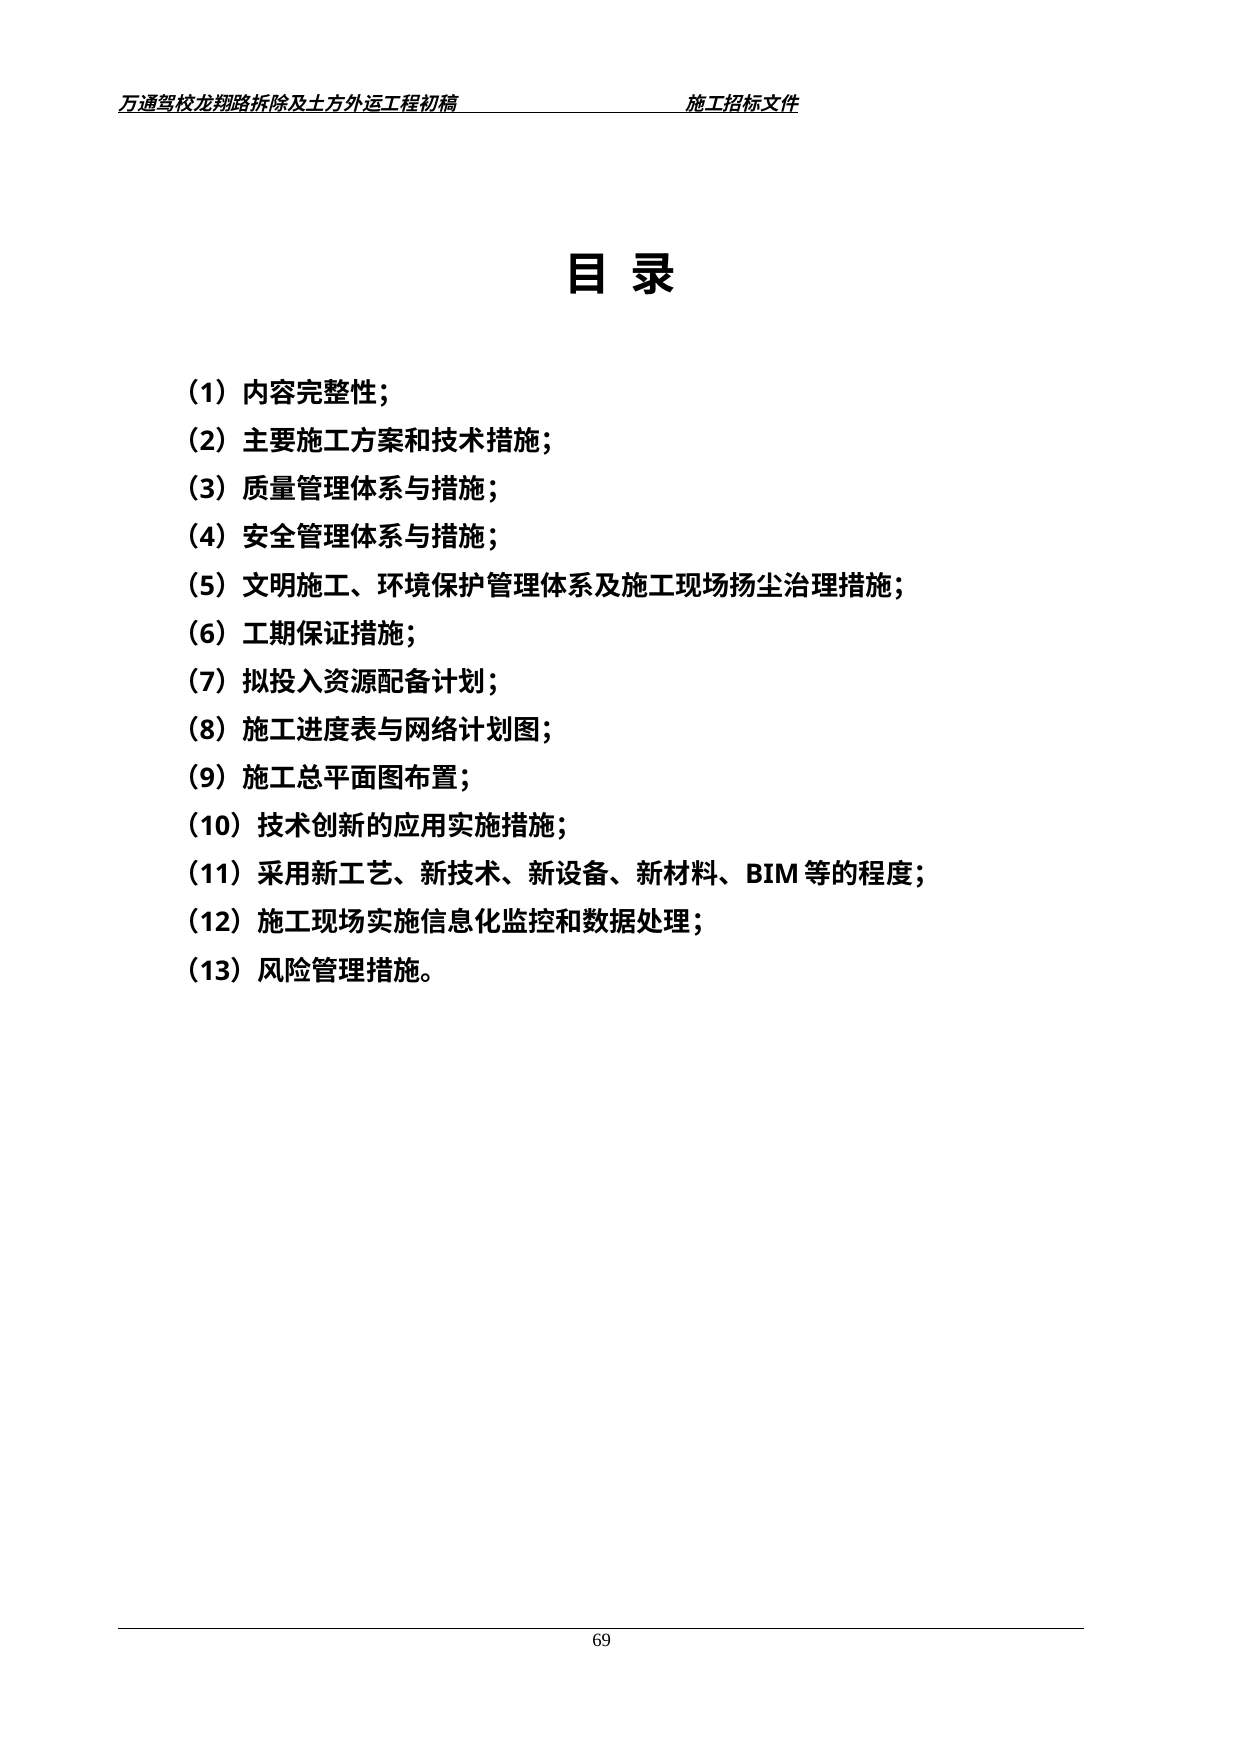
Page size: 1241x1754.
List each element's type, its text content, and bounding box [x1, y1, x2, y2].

text （2）主要施工方案和技术措施； [118, 415, 1122, 463]
text （13）风险管理措施。 [118, 944, 1122, 992]
text （11）采用新工艺、新技术、新设备、新材料、BIM等的程度； [118, 848, 1122, 896]
text （7）拟投入资源配备计划； [118, 655, 1122, 703]
text （4）安全管理体系与措施； [118, 511, 1122, 559]
text （1）内容完整性； [118, 367, 1122, 415]
text （12）施工现场实施信息化监控和数据处理； [118, 896, 1122, 944]
text 目 录 [118, 222, 1122, 318]
text （9）施工总平面图布置； [118, 752, 1122, 800]
text （3）质量管理体系与措施； [118, 463, 1122, 511]
text （8）施工进度表与网络计划图； [118, 703, 1122, 752]
text （10）技术创新的应用实施措施； [118, 800, 1122, 848]
text （5）文明施工、环境保护管理体系及施工现场扬尘治理措施； [118, 559, 1122, 607]
text （6）工期保证措施； [118, 607, 1122, 655]
